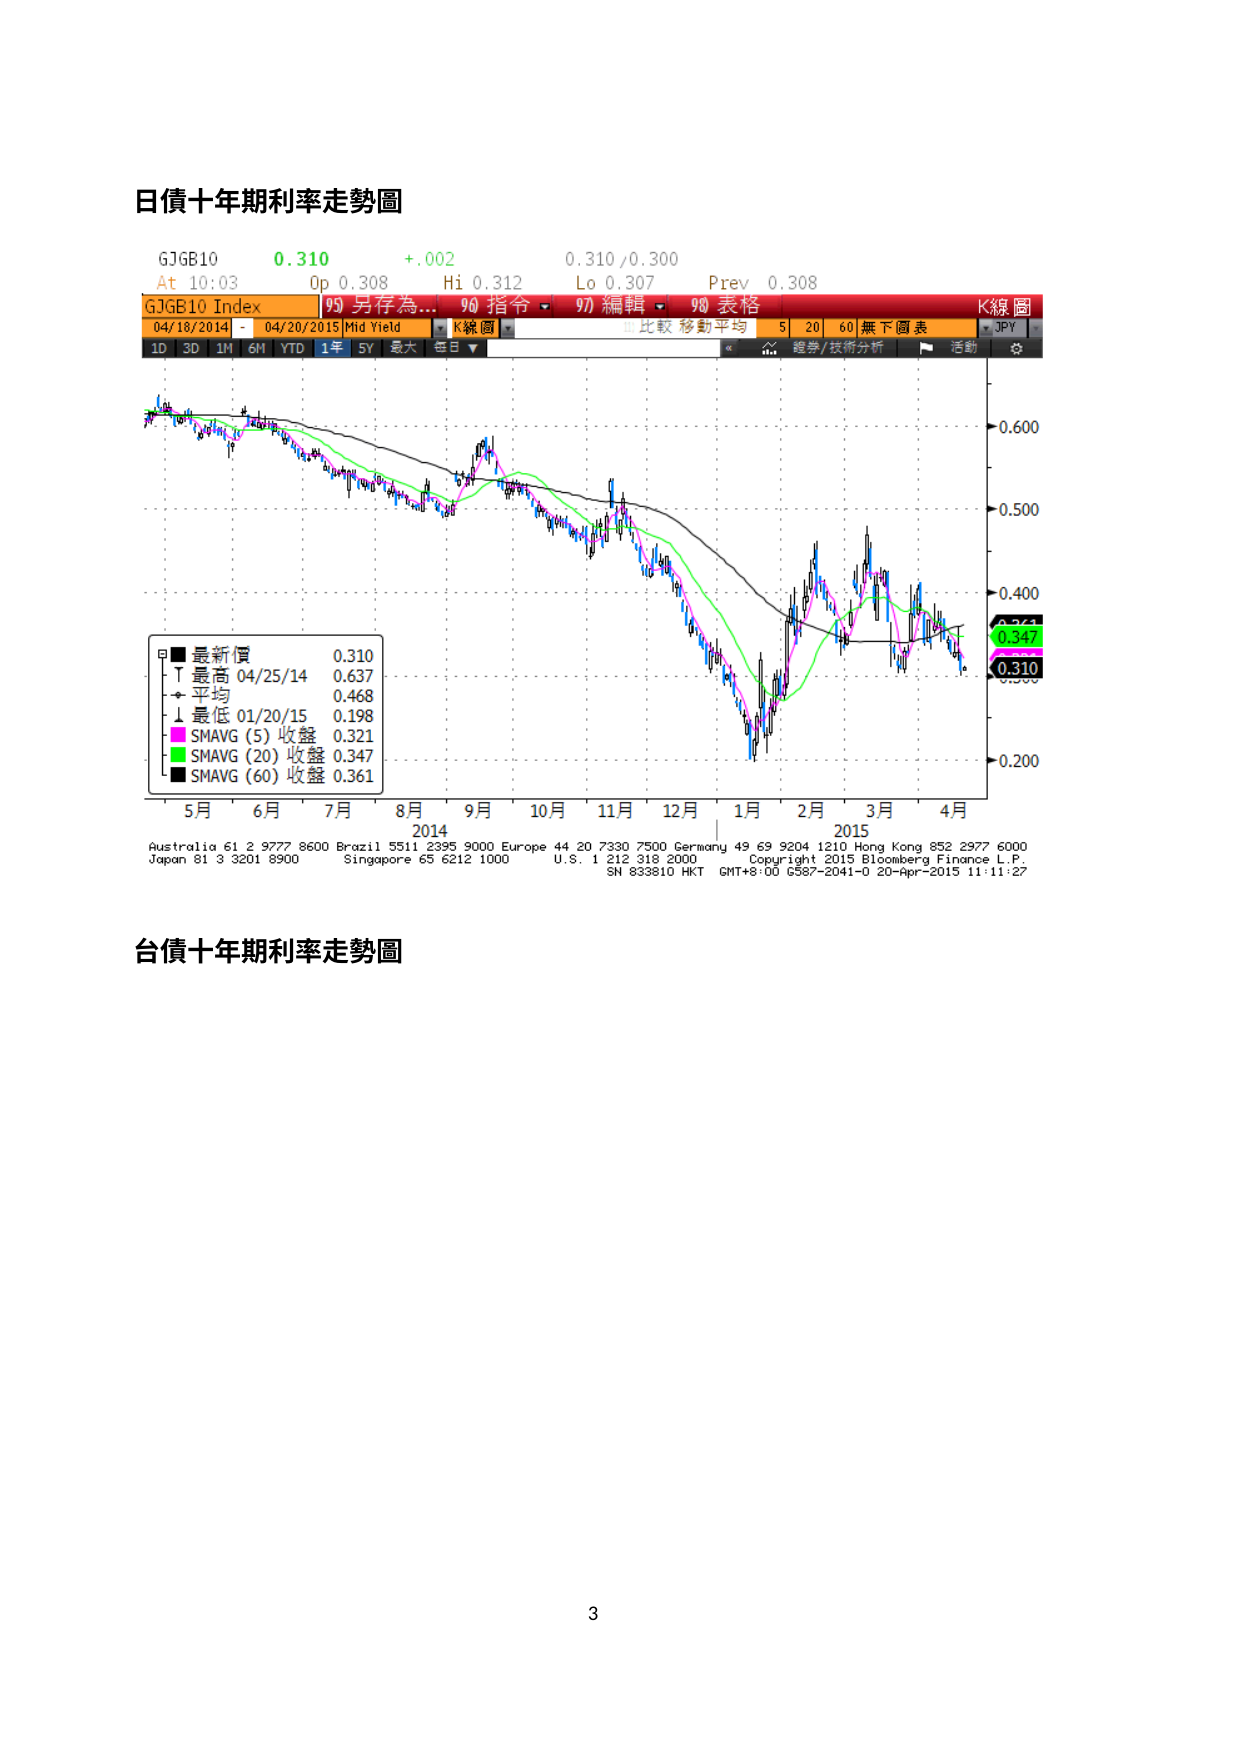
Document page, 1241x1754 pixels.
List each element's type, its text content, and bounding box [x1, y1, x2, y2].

picture [132, 237, 1053, 896]
text 日債十年期利率走勢圖 [133, 162, 1053, 237]
text 台債十年期利率走勢圖 [133, 912, 1053, 987]
